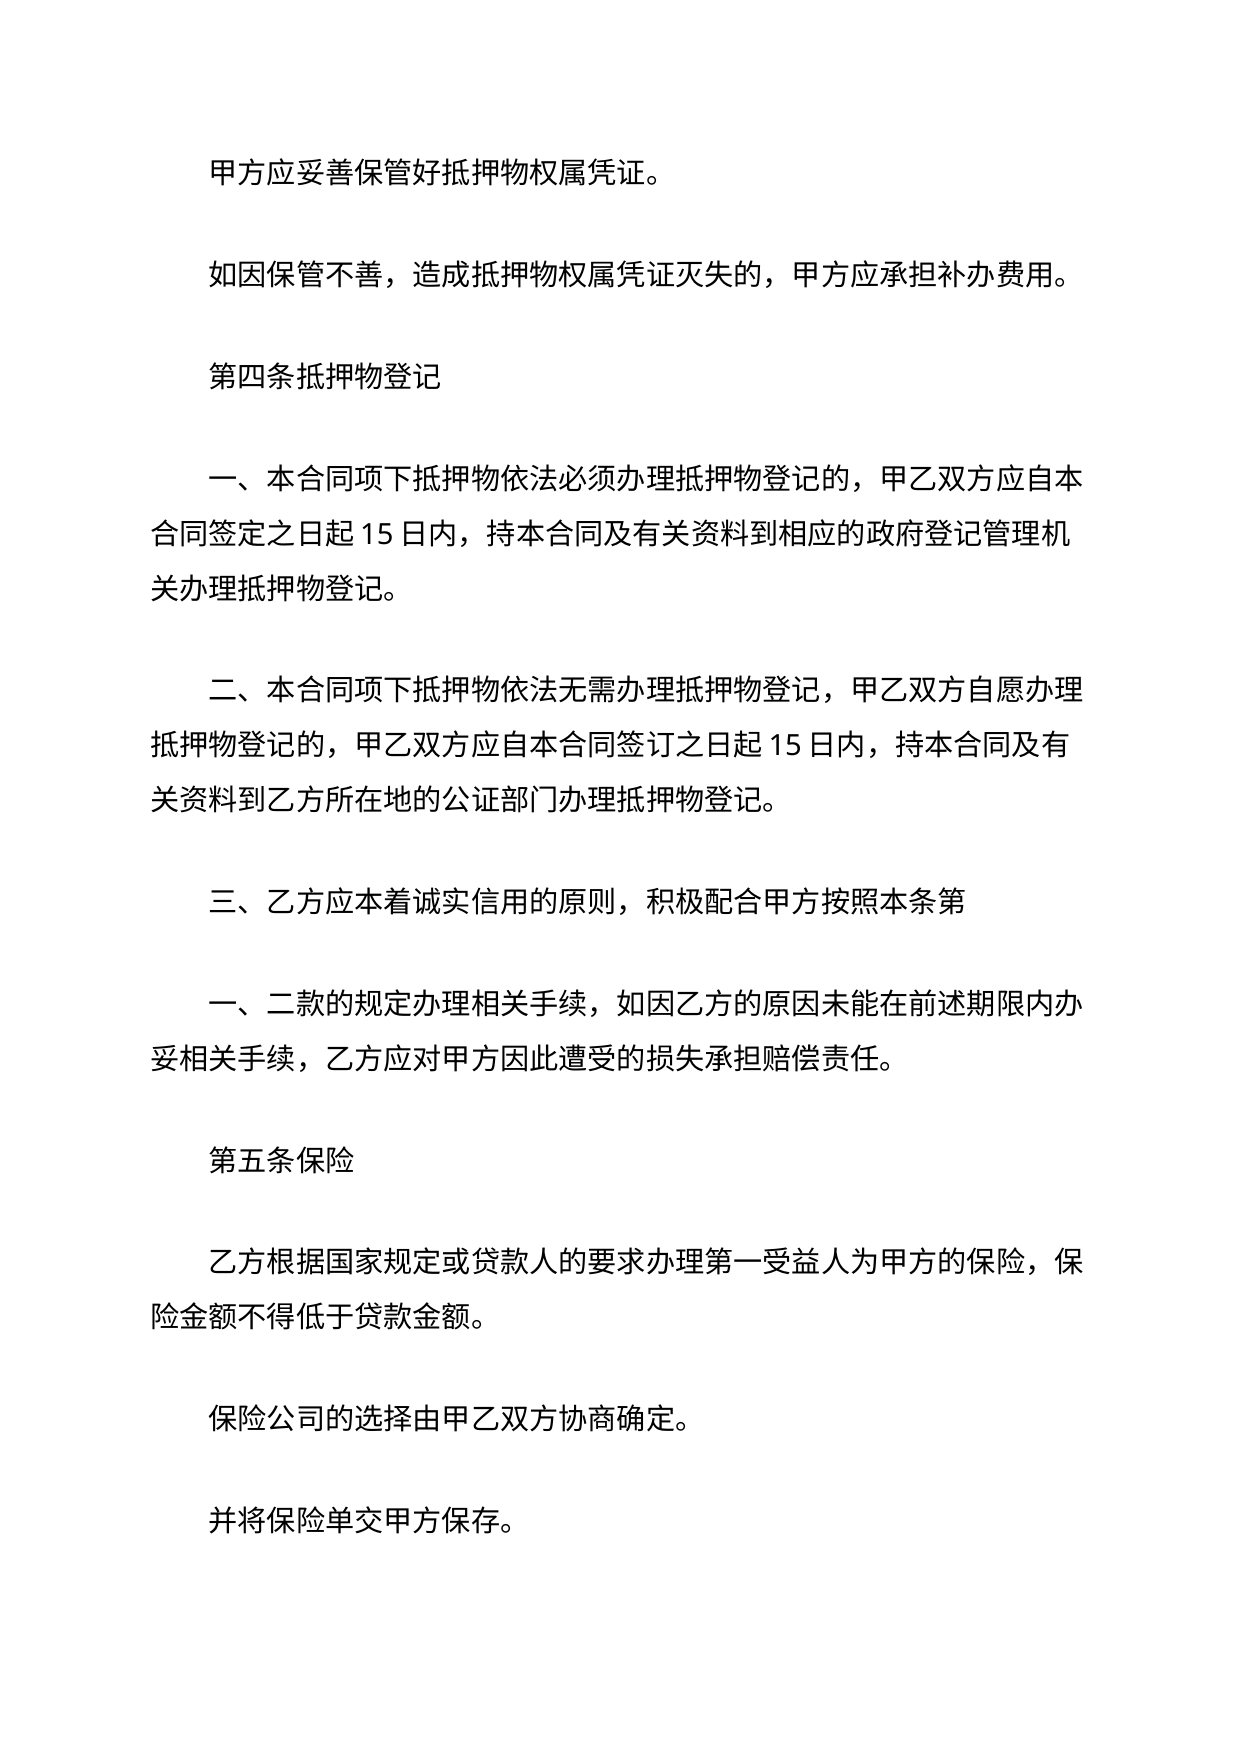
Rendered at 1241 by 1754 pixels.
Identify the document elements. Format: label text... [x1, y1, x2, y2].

text 第五条保险 [150, 1137, 1090, 1179]
text 二、本合同项下抵押物依法无需办理抵押物登记，甲乙双方自愿办理抵押物登记的，甲乙双方应自本合同签订之日起15日内，持本合同及有关资料到乙方所在地的公证部门办理抵押物登记。 [150, 667, 1090, 819]
text 甲方应妥善保管好抵押物权属凭证。 [150, 150, 1090, 192]
text 如因保管不善，造成抵押物权属凭证灭失的，甲方应承担补办费用。 [150, 252, 1090, 294]
text 三、乙方应本着诚实信用的原则，积极配合甲方按照本条第 [150, 879, 1090, 921]
text 一、本合同项下抵押物依法必须办理抵押物登记的，甲乙双方应自本合同签定之日起15日内，持本合同及有关资料到相应的政府登记管理机关办理抵押物登记。 [150, 455, 1090, 607]
text 并将保险单交甲方保存。 [150, 1497, 1090, 1539]
text 一、二款的规定办理相关手续，如因乙方的原因未能在前述期限内办妥相关手续，乙方应对甲方因此遭受的损失承担赔偿责任。 [150, 980, 1090, 1078]
text 第四条抵押物登记 [150, 353, 1090, 396]
text 乙方根据国家规定或贷款人的要求办理第一受益人为甲方的保险，保险金额不得低于贷款金额。 [150, 1239, 1090, 1336]
text 保险公司的选择由甲乙双方协商确定。 [150, 1396, 1090, 1438]
